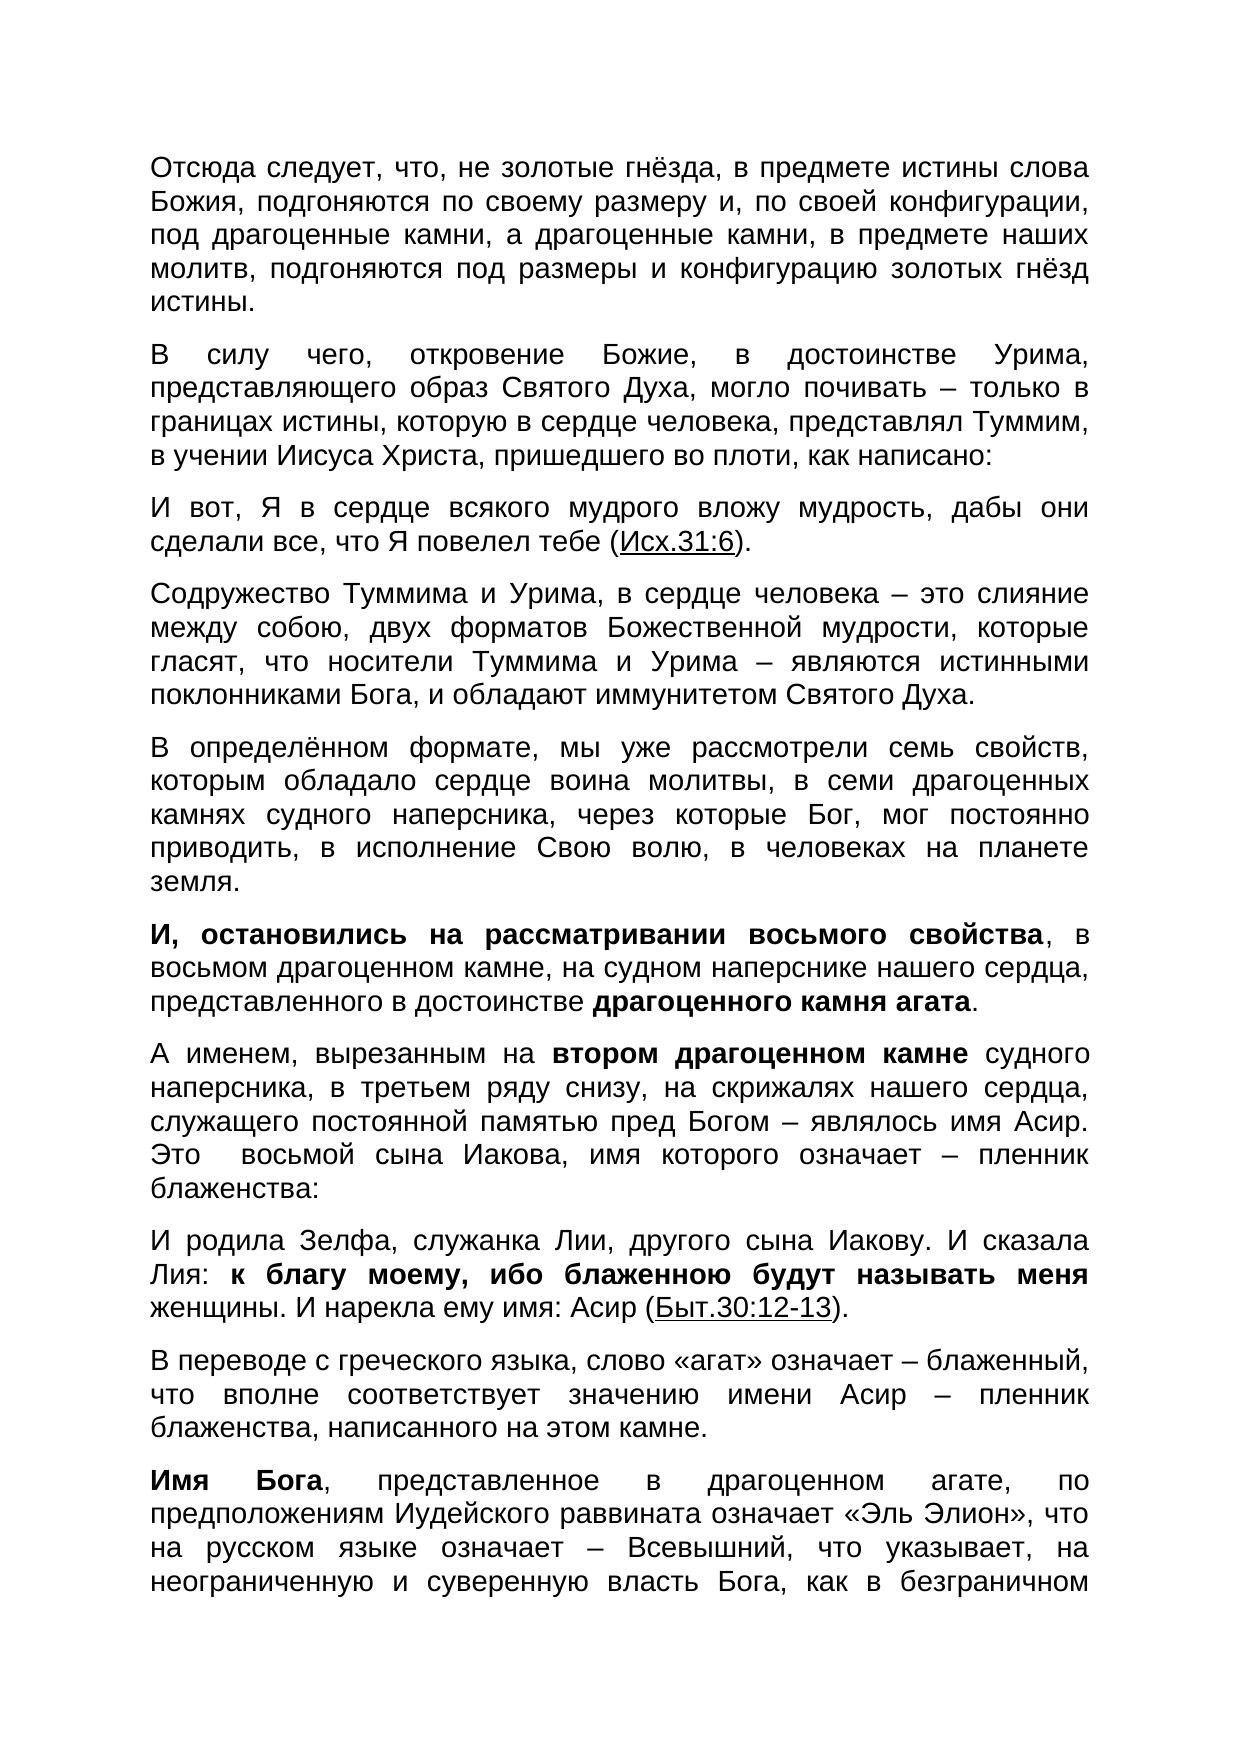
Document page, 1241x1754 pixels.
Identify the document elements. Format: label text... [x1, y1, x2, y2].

text И родила Зелфа, служанка Лии, другого сына Иакову. И сказала Лия: к благу моему, ибо блаженною будут называть меня женщины. И нарекла ему имя: Асир (Быт.30:12-13). [150, 1223, 1090, 1324]
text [150, 1463, 1090, 1597]
text В силу чего, откровение Божие, в достоинстве Урима, представляющего образ Святого Духа, могло почивать – только в границах истины, которую в сердце человека, представлял Туммим, в учении Иисуса Христа, пришедшего во плоти, как написано: [150, 337, 1090, 471]
text И вот, Я в сердце всякого мудрого вложу мудрость, дабы они сделали все, что Я повелел тебе (Исх.31:6). [150, 490, 1090, 557]
text Содружество Туммима и Урима, в сердце человека – это слияние между собою, двух форматов Божественной мудрости, которые гласят, что носители Туммима и Урима – являются истинными поклонниками Бога, и обладают иммунитетом Святого Духа. [150, 576, 1090, 711]
text Отсюда следует, что, не золотые гнёзда, в предмете истины слова Божия, подгоняются по своему размеру и, по своей конфигурации, под драгоценные камни, а драгоценные камни, в предмете наших молитв, подгоняются под размеры и конфигурацию золотых гнёзд истины. [150, 150, 1090, 318]
text В переводе с греческого языка, слово «агат» означает – блаженный, что вполне соответствует значению имени Асир – пленник блаженства, написанного на этом камне. [150, 1343, 1090, 1444]
text И, остановились на рассматривании восьмого свойства, в восьмом драгоценном камне, на судном наперснике нашего сердца, представленного в достоинстве драгоценного камня агата. [150, 917, 1090, 1017]
text А именем, вырезанным на втором драгоценном камне судного наперсника, в третьем ряду снизу, на скрижалях нашего сердца, служащего постоянной памятью пред Богом – являлось имя Асир. Это восьмой сына Иакова, имя которого означает – пленник блаженства: [150, 1036, 1090, 1204]
text В определённом формате, мы уже рассмотрели семь свойств, которым обладало сердце воина молитвы, в семи драгоценных камнях судного наперсника, через которые Бог, мог постоянно приводить, в исполнение Свою волю, в человеках на планете земля. [150, 730, 1090, 897]
